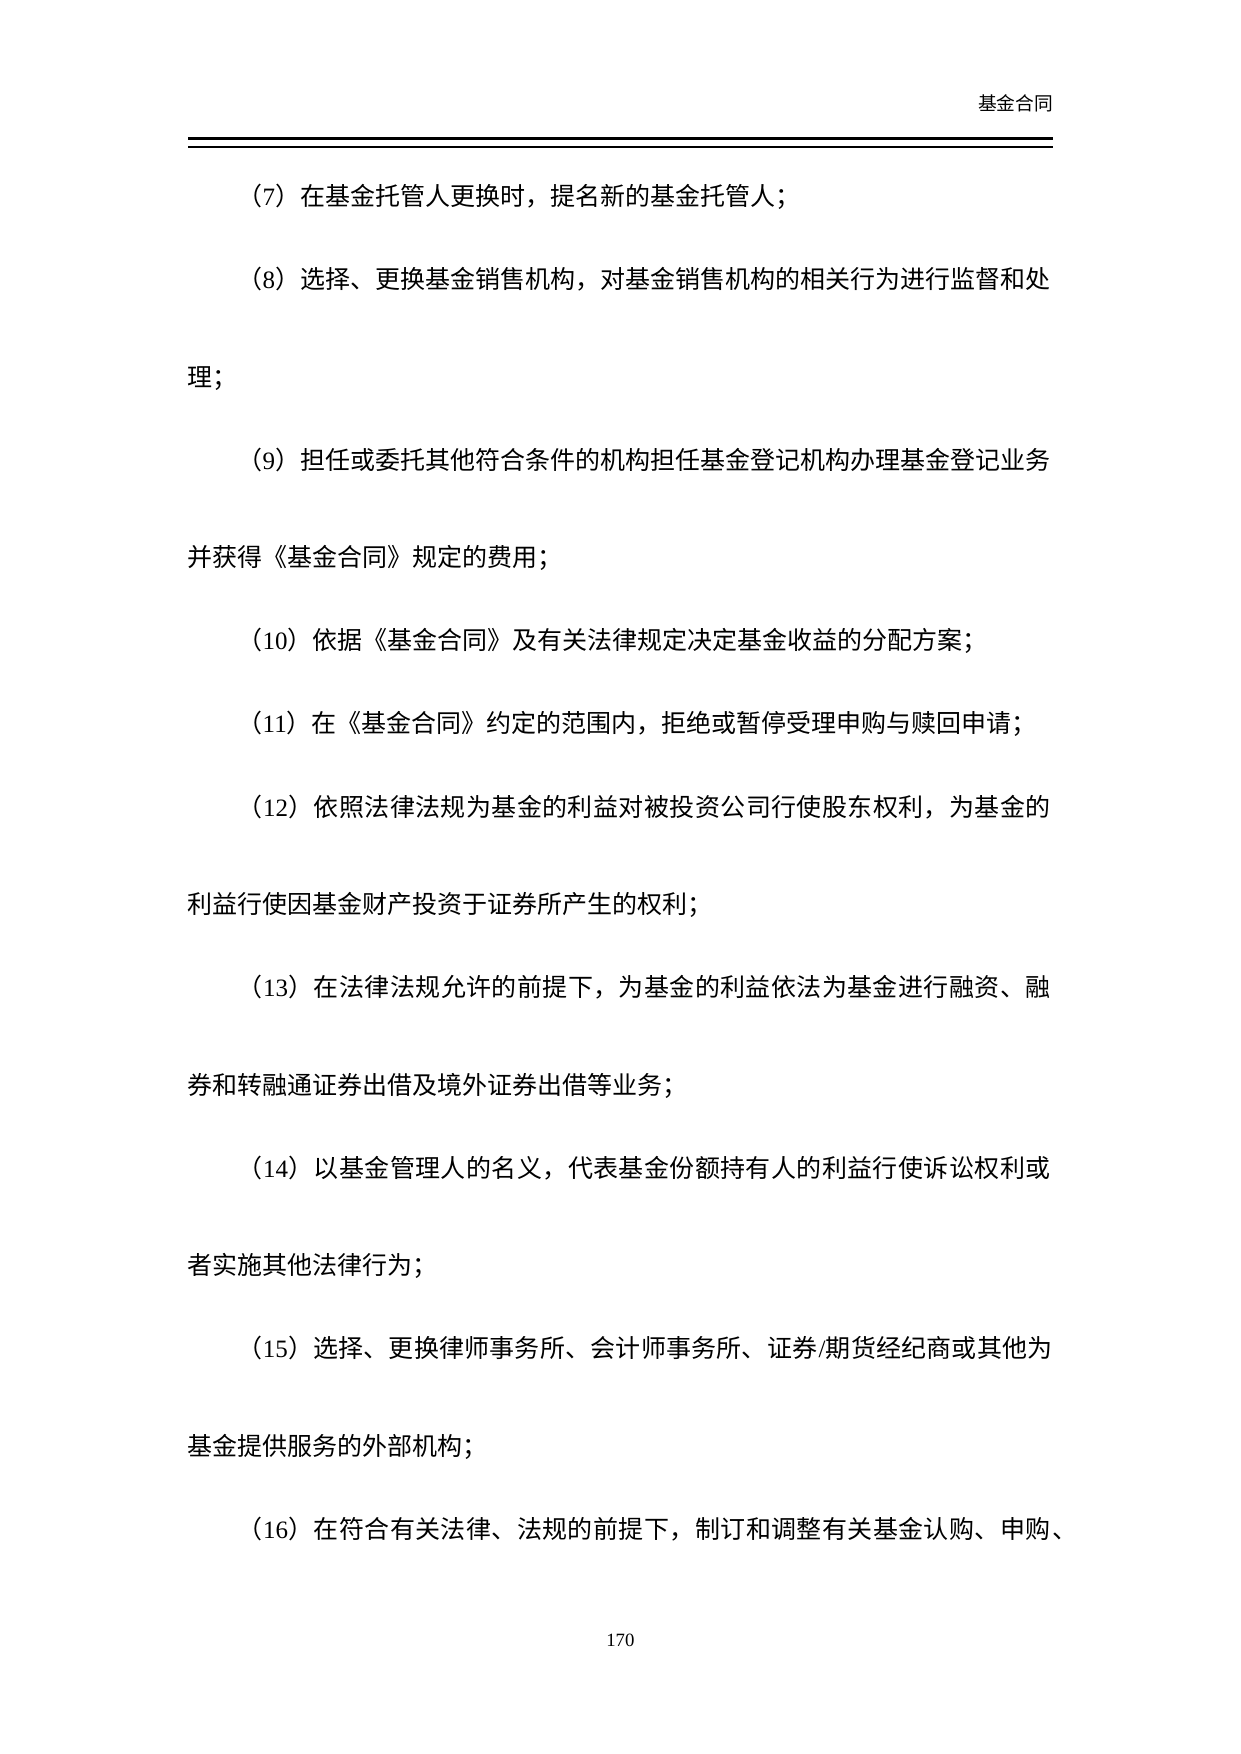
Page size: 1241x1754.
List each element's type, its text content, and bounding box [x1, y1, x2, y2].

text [187, 1495, 1053, 1560]
text （7）在基金托管人更换时，提名新的基金托管人； [187, 162, 1053, 227]
text （15）选择、更换律师事务所、会计师事务所、证券/期货经纪商或其他为基金提供服务的外部机构； [187, 1314, 1053, 1477]
text （9）担任或委托其他符合条件的机构担任基金登记机构办理基金登记业务并获得《基金合同》规定的费用； [187, 426, 1053, 588]
text （8）选择、更换基金销售机构，对基金销售机构的相关行为进行监督和处理； [187, 245, 1053, 408]
text （12）依照法律法规为基金的利益对被投资公司行使股东权利，为基金的利益行使因基金财产投资于证券所产生的权利； [187, 773, 1053, 935]
text （14）以基金管理人的名义，代表基金份额持有人的利益行使诉讼权利或者实施其他法律行为； [187, 1134, 1053, 1296]
text （10）依据《基金合同》及有关法律规定决定基金收益的分配方案； [187, 606, 1053, 671]
text （13）在法律法规允许的前提下，为基金的利益依法为基金进行融资、融券和转融通证券出借及境外证券出借等业务； [187, 953, 1053, 1116]
text （11）在《基金合同》约定的范围内，拒绝或暂停受理申购与赎回申请； [187, 689, 1053, 754]
